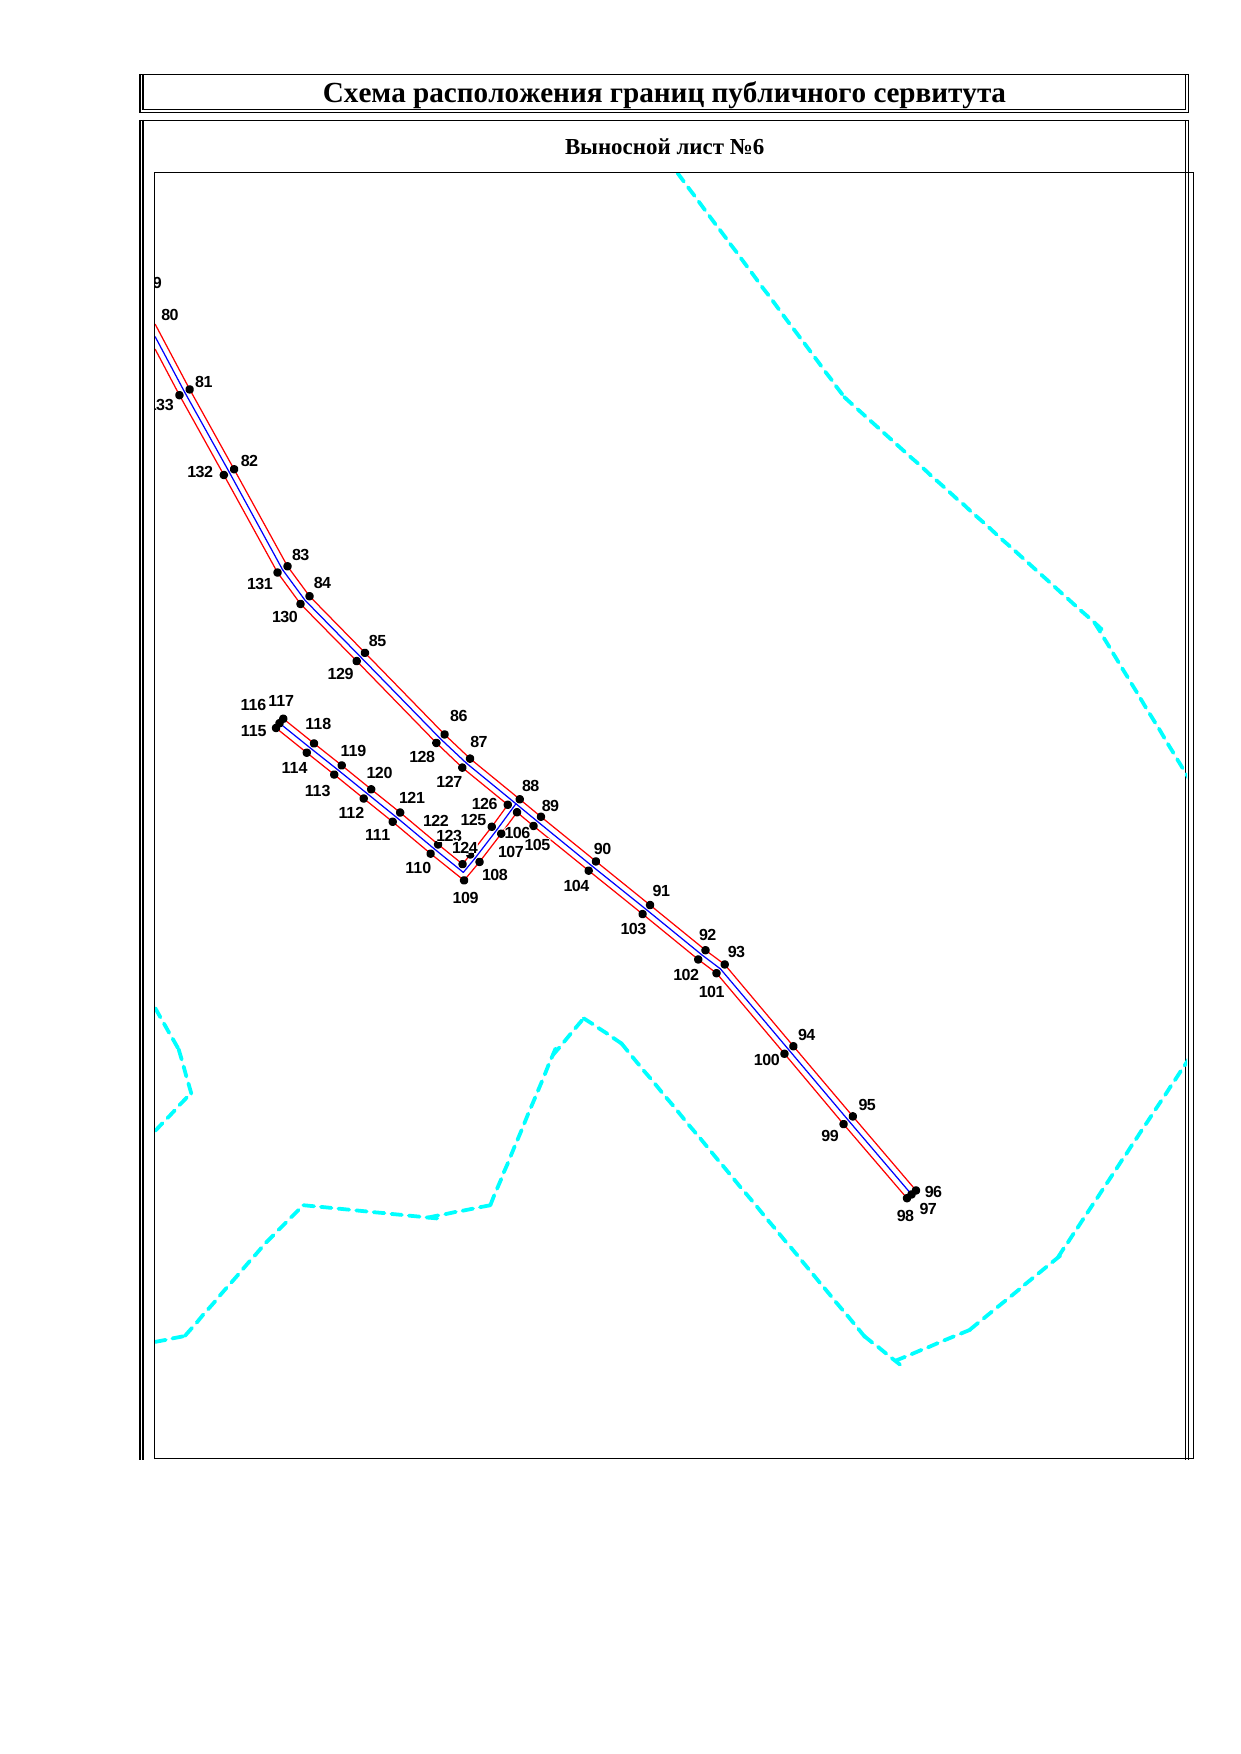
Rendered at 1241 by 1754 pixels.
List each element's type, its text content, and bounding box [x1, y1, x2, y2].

table_cell [144, 160, 1185, 1459]
table_header Выносной лист №6 [144, 121, 1185, 159]
